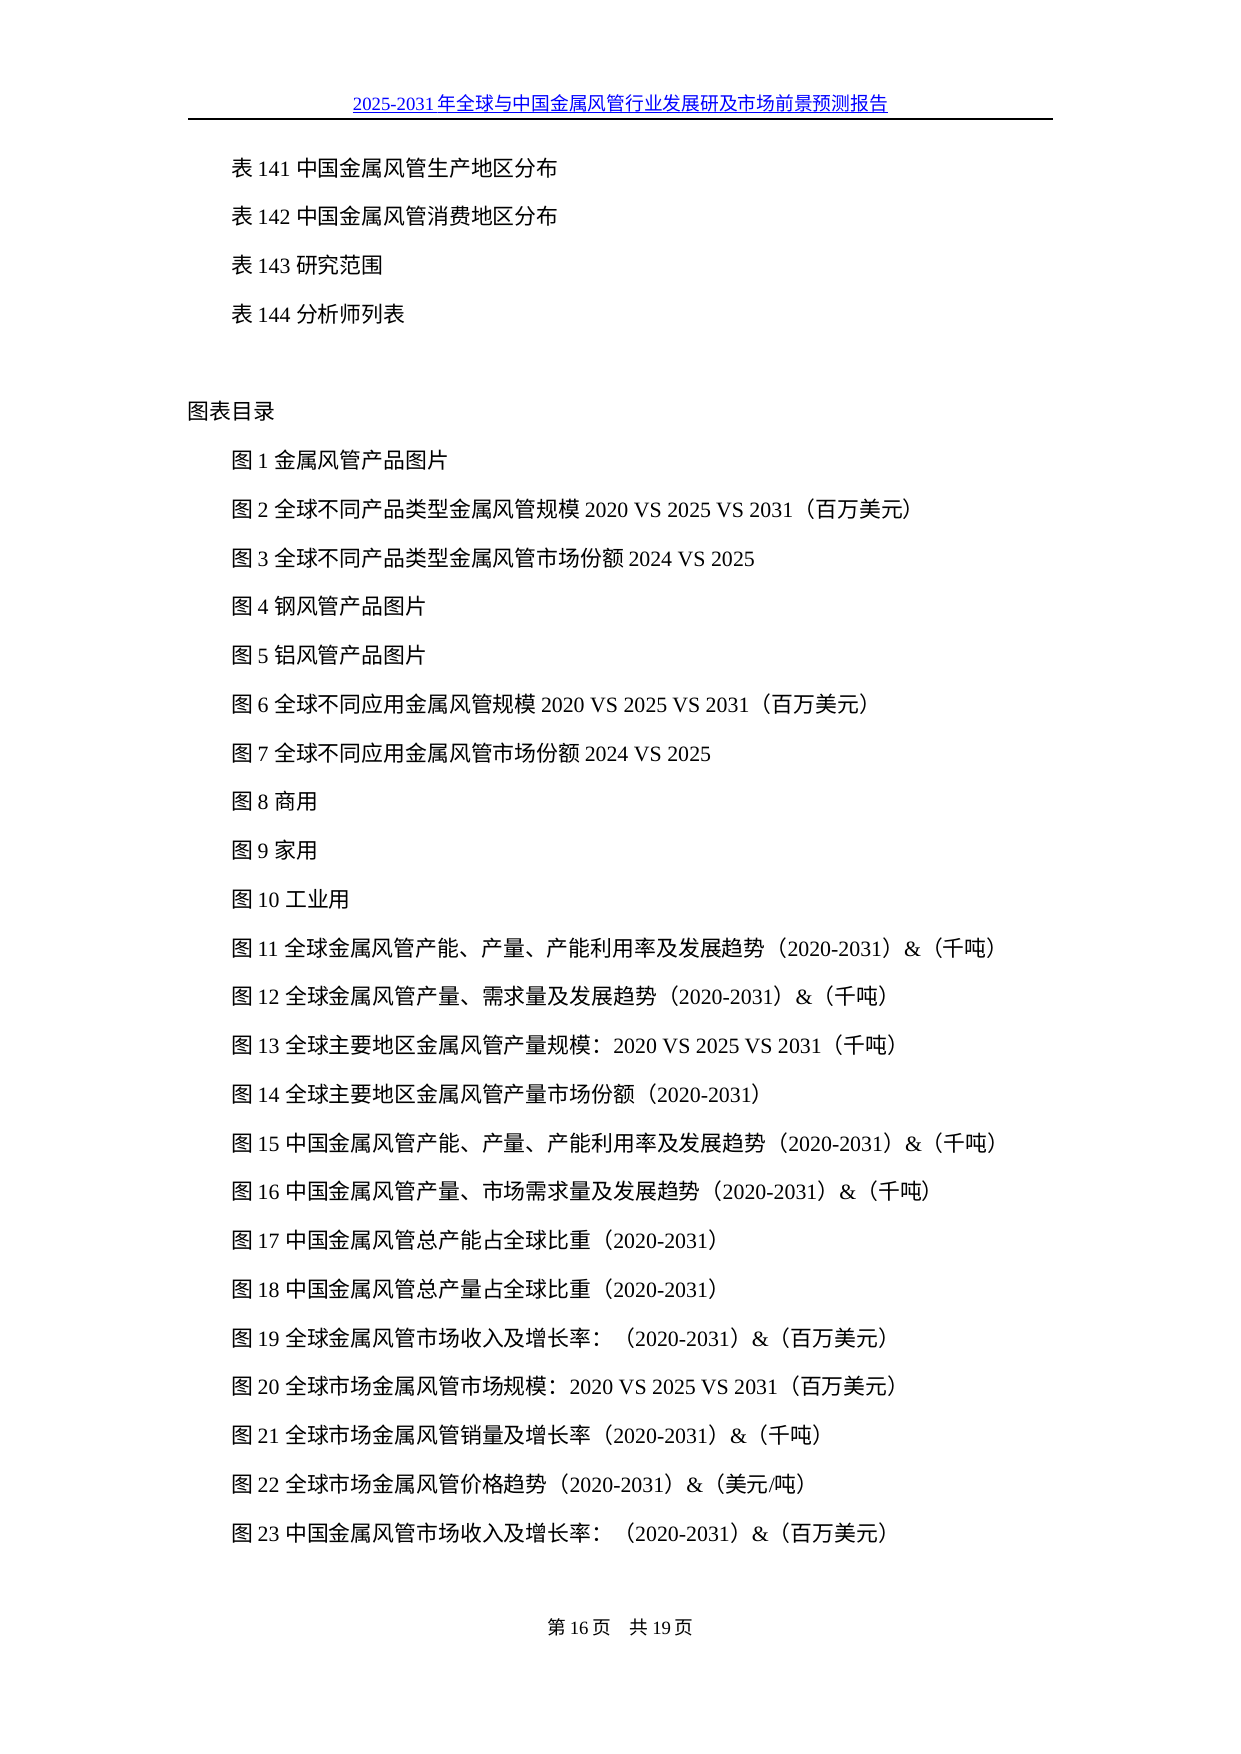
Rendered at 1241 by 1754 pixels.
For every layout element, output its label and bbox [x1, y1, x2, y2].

text [187, 150, 1053, 1548]
